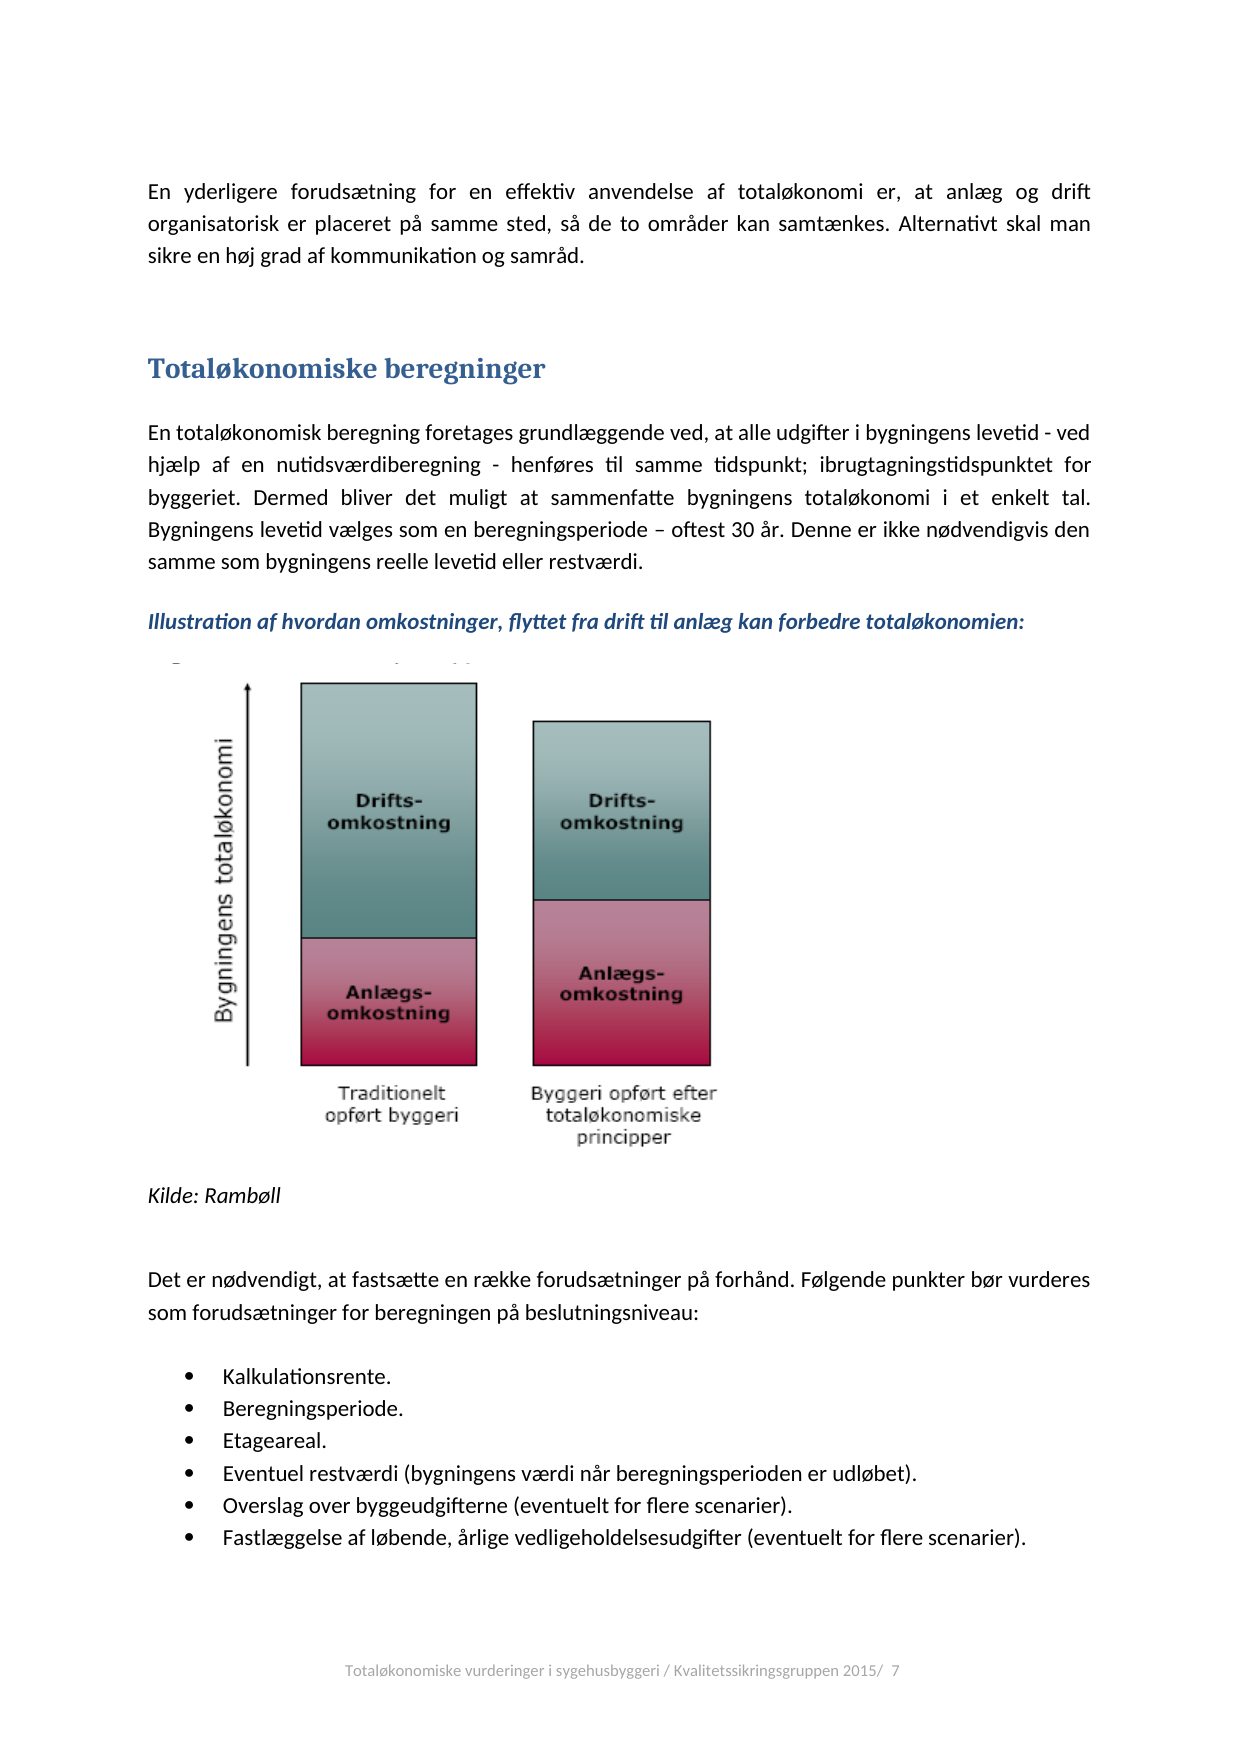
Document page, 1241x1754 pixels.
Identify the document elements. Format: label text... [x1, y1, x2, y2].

list Fastlæggelse af løbende, årlige vedligeholdelsesudgifter (eventuelt for flere scenarier). [185, 1523, 1093, 1551]
picture [147, 663, 785, 1182]
list Kalkulationsrente. [185, 1362, 1093, 1390]
text En totaløkonomisk beregning foretages grundlæggende ved, at alle udgifter i bygningens levetid - ved hjælp af en nutidsværdiberegning - henføres til samme tidspunkt; ibrugtagningstidspunktet for byggeriet. Dermed bliver det muligt at sammenfatte bygningens totaløkonomi i et enkelt tal. Bygningens levetid vælges som en beregningsperiode – oftest 30 år. Denne er ikke nødvendigvis den samme som bygningens reelle levetid eller restværdi. [148, 418, 1093, 575]
list Overslag over byggeudgifterne (eventuelt for flere scenarier). [185, 1491, 1093, 1519]
text Illustration af hvordan omkostninger, flyttet fra drift til anlæg kan forbedre totaløkonomien: [148, 607, 1093, 635]
list Eventuel restværdi (bygningens værdi når beregningsperioden er udløbet). [185, 1459, 1093, 1487]
list Etageareal. [185, 1427, 1093, 1454]
text En yderligere forudsætning for en effektiv anvendelse af totaløkonomi er, at anlæg og drift organisatorisk er placeret på samme sted, så de to områder kan samtænkes. Alternativt skal man sikre en høj grad af kommunikation og samråd. [148, 177, 1093, 269]
subtitle Totaløkonomiske beregninger [148, 352, 1093, 385]
text Kilde: Rambøll [148, 1182, 1093, 1209]
text Det er nødvendigt, at fastsætte en række forudsætninger på forhånd. Følgende punkter bør vurderes som forudsætninger for beregningen på beslutningsniveau: [148, 1266, 1093, 1326]
list Beregningsperiode. [185, 1394, 1093, 1422]
